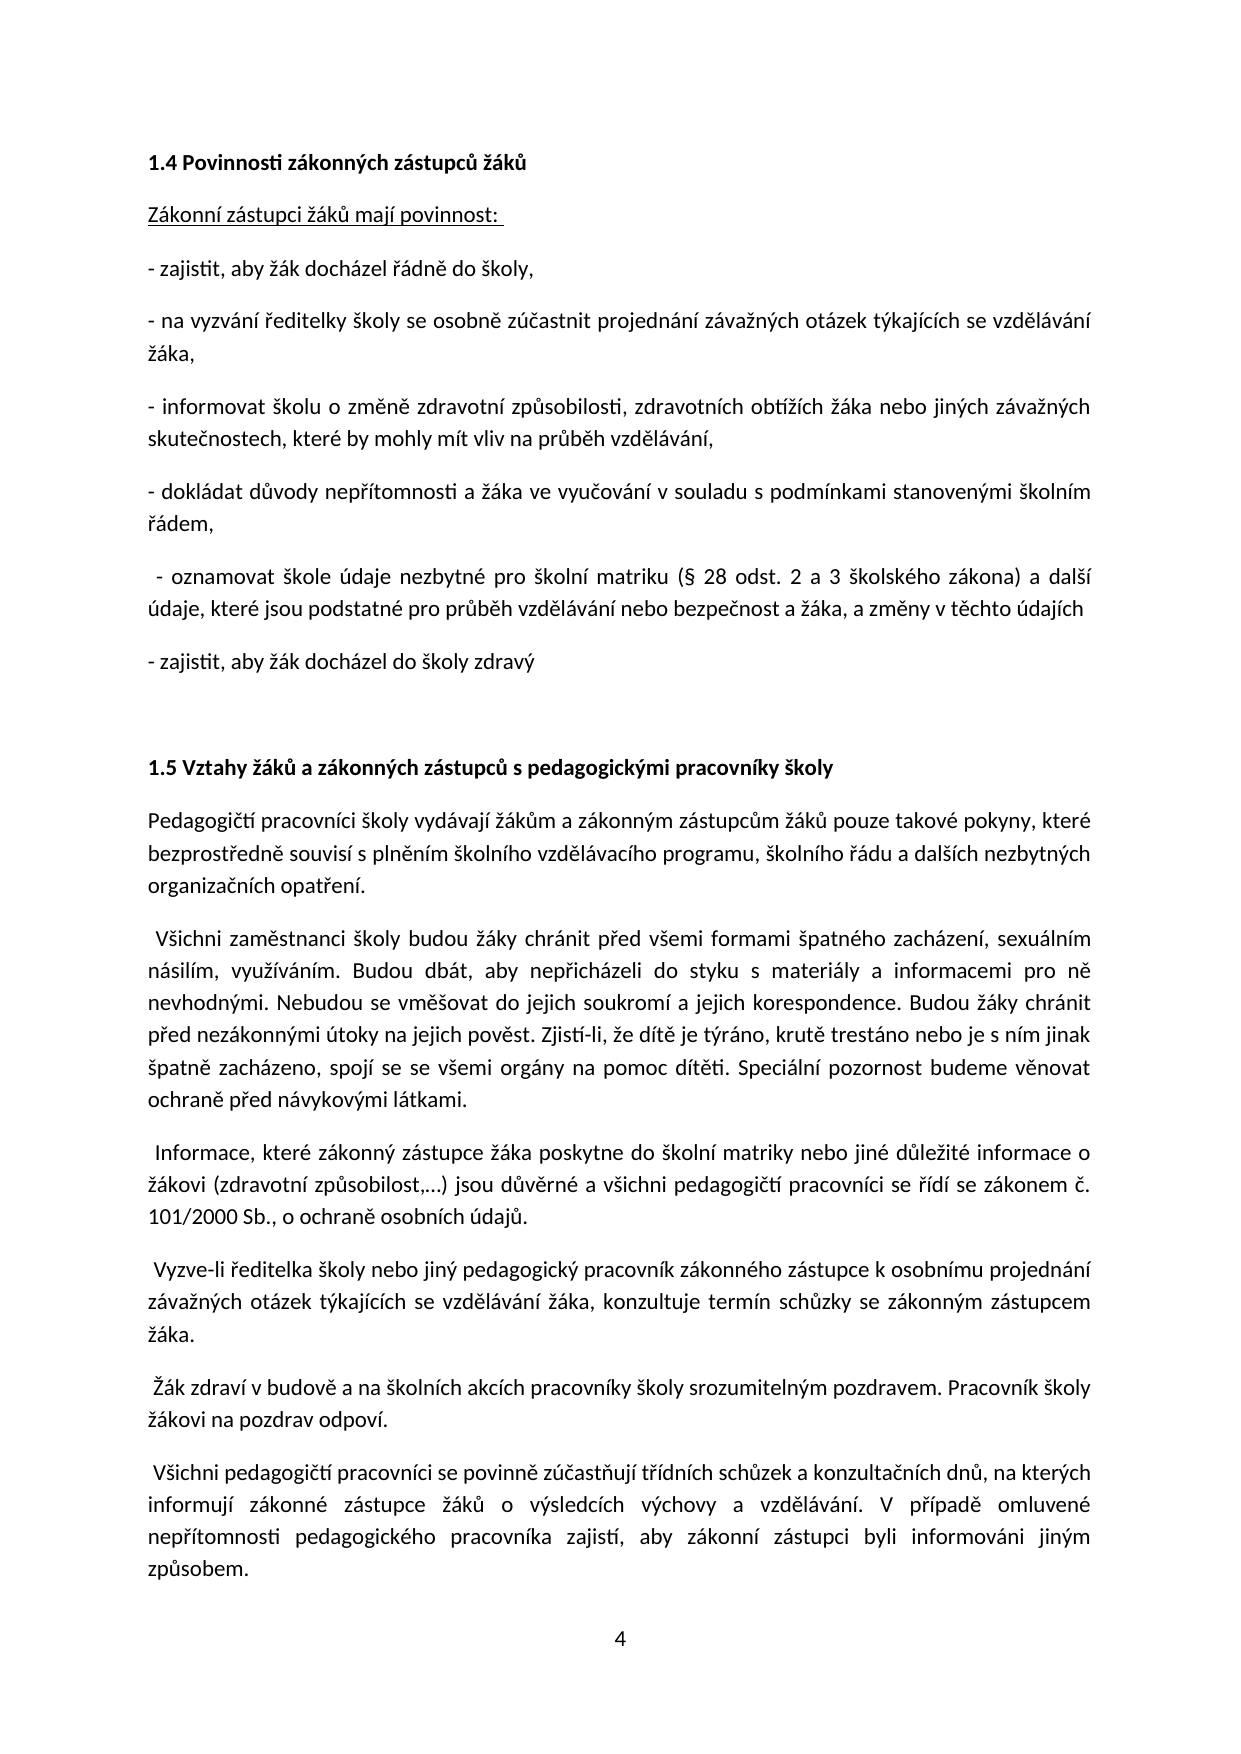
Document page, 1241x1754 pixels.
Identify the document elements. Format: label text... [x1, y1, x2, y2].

text - zajistit, aby žák docházel do školy zdravý [148, 647, 1093, 676]
text - na vyzvání ředitelky školy se osobně zúčastnit projednání závažných otázek týkajících se vzdělávání žáka, [148, 307, 1093, 367]
text Všichni zaměstnanci školy budou žáky chránit před všemi formami špatného zacházení, sexuálním násilím, využíváním. Budou dbát, aby nepřicházeli do styku s materiály a informacemi pro ně nevhodnými. Nebudou se vměšovat do jejich soukromí a jejich korespondence. Budou žáky chránit před nezákonnými útoky na jejich pověst. Zjistí-li, že dítě je týráno, krutě trestáno nebo je s ním jinak špatně zacházeno, spojí se se všemi orgány na pomoc dítěti. Speciální pozornost budeme věnovat ochraně před návykovými látkami. [148, 924, 1093, 1113]
text 1.5 Vztahy žáků a zákonných zástupců s pedagogickými pracovníky školy [148, 753, 1093, 782]
text - informovat školu o změně zdravotní způsobilosti, zdravotních obtížích žáka nebo jiných závažných skutečnostech, které by mohly mít vliv na průběh vzdělávání, [148, 392, 1093, 452]
text 1.4 Povinnosti zákonných zástupců žáků [148, 148, 1093, 176]
text - dokládat důvody nepřítomnosti a žáka ve vyučování v souladu s podmínkami stanovenými školním řádem, [148, 477, 1093, 537]
text - oznamovat škole údaje nezbytné pro školní matriku (§ 28 odst. 2 a 3 školského zákona) a další údaje, které jsou podstatné pro průběh vzdělávání nebo bezpečnost a žáka, a změny v těchto údajích [148, 562, 1093, 622]
text Žák zdraví v budově a na školních akcích pracovníky školy srozumitelným pozdravem. Pracovník školy žákovi na pozdrav odpoví. [148, 1373, 1093, 1433]
text - zajistit, aby žák docházel řádně do školy, [148, 254, 1093, 282]
text Pedagogičtí pracovníci školy vydávají žákům a zákonným zástupcům žáků pouze takové pokyny, které bezprostředně souvisí s plněním školního vzdělávacího programu, školního řádu a dalších nezbytných organizačních opatření. [148, 807, 1093, 899]
text Zákonní zástupci žáků mají povinnost: [148, 201, 1093, 229]
text Vyzve-li ředitelka školy nebo jiný pedagogický pracovník zákonného zástupce k osobnímu projednání závažných otázek týkajících se vzdělávání žáka, konzultuje termín schůzky se zákonným zástupcem žáka. [148, 1255, 1093, 1348]
text Informace, které zákonný zástupce žáka poskytne do školní matriky nebo jiné důležité informace o žákovi (zdravotní způsobilost,…) jsou důvěrné a všichni pedagogičtí pracovníci se řídí se zákonem č. 101/2000 Sb., o ochraně osobních údajů. [148, 1138, 1093, 1230]
text Všichni pedagogičtí pracovníci se povinně zúčastňují třídních schůzek a konzultačních dnů, na kterých informují zákonné zástupce žáků o výsledcích výchovy a vzdělávání. V případě omluvené nepřítomnosti pedagogického pracovníka zajistí, aby zákonní zástupci byli informováni jiným způsobem. [148, 1458, 1093, 1582]
